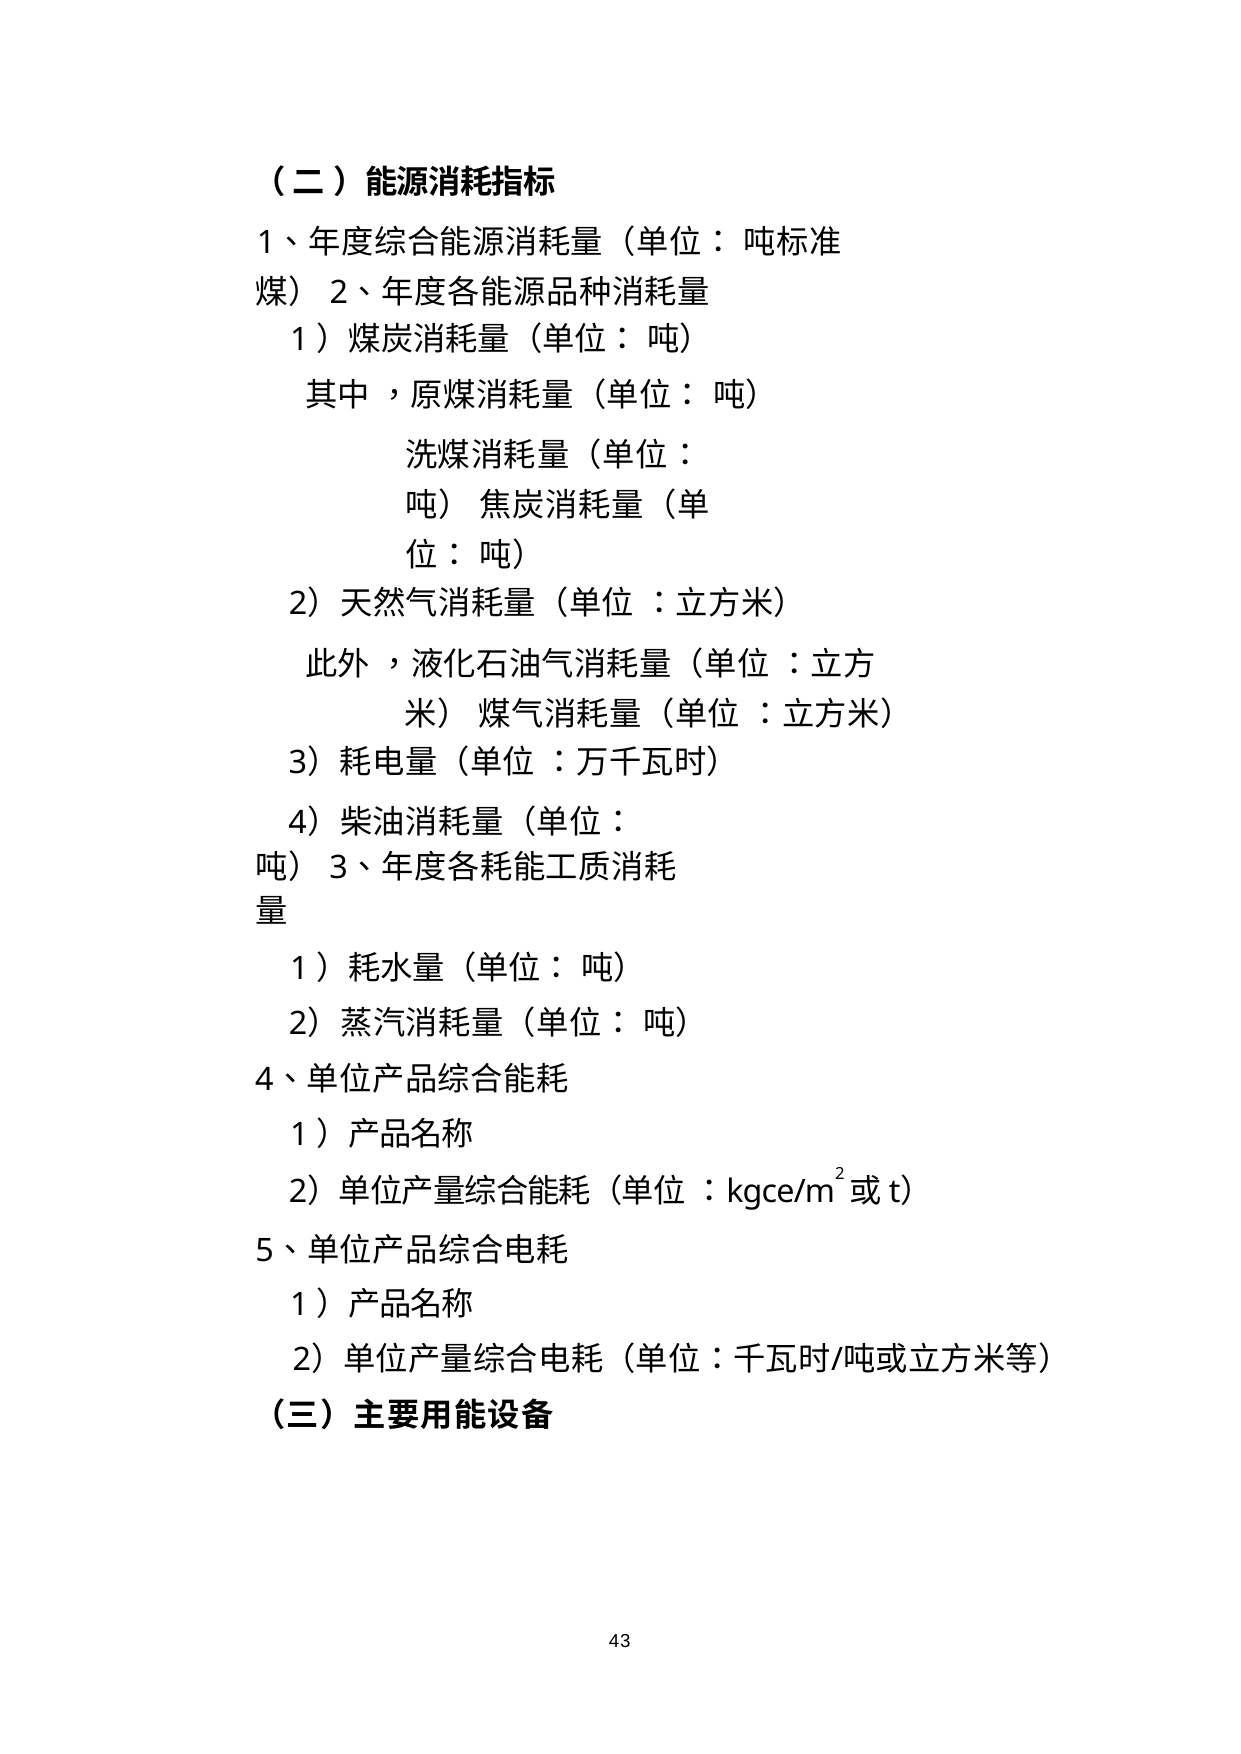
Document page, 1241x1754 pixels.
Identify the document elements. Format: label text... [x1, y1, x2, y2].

text 2）单位产量综合电耗（单位：千瓦时/吨或立方米等） [186, 1342, 1070, 1378]
text （三）主要用能设备 [253, 1397, 1070, 1433]
text （ 二 ）能源消耗指标 [253, 164, 1070, 200]
text 其中 ，原煤消耗量（单位： 吨） [305, 377, 1070, 413]
text 5、单位产品综合电耗 [255, 1231, 1070, 1269]
text 1 ）产品名称 [290, 1116, 1070, 1152]
text 1、年度综合能源消耗量（单位： 吨标准煤） 2、年度各能源品种消耗量 [255, 219, 905, 313]
text 1 ）耗水量（单位： 吨） [290, 950, 1070, 987]
text 洗煤消耗量（单位： 吨） 焦炭消耗量（单位： 吨） [405, 432, 772, 576]
text 3）耗电量（单位 ：万千瓦时） [288, 744, 1070, 780]
text 2）天然气消耗量（单位 ：立方米） [288, 586, 1070, 622]
text 2）蒸汽消耗量（单位： 吨） [288, 1006, 1070, 1042]
text 此外 ，液化石油气消耗量（单位 ：立方米） 煤气消耗量（单位 ：立方米） [305, 641, 939, 735]
text 1 ）煤炭消耗量（单位： 吨） [290, 322, 1070, 358]
text 2）单位产量综合能耗（单位 ：kgce/m2 或 t） [288, 1170, 1070, 1210]
text 4、单位产品综合能耗 [255, 1061, 1070, 1098]
text 1 ）产品名称 [290, 1286, 1070, 1323]
text 4）柴油消耗量（单位： 吨） 3、年度各耗能工质消耗量 [255, 799, 705, 932]
